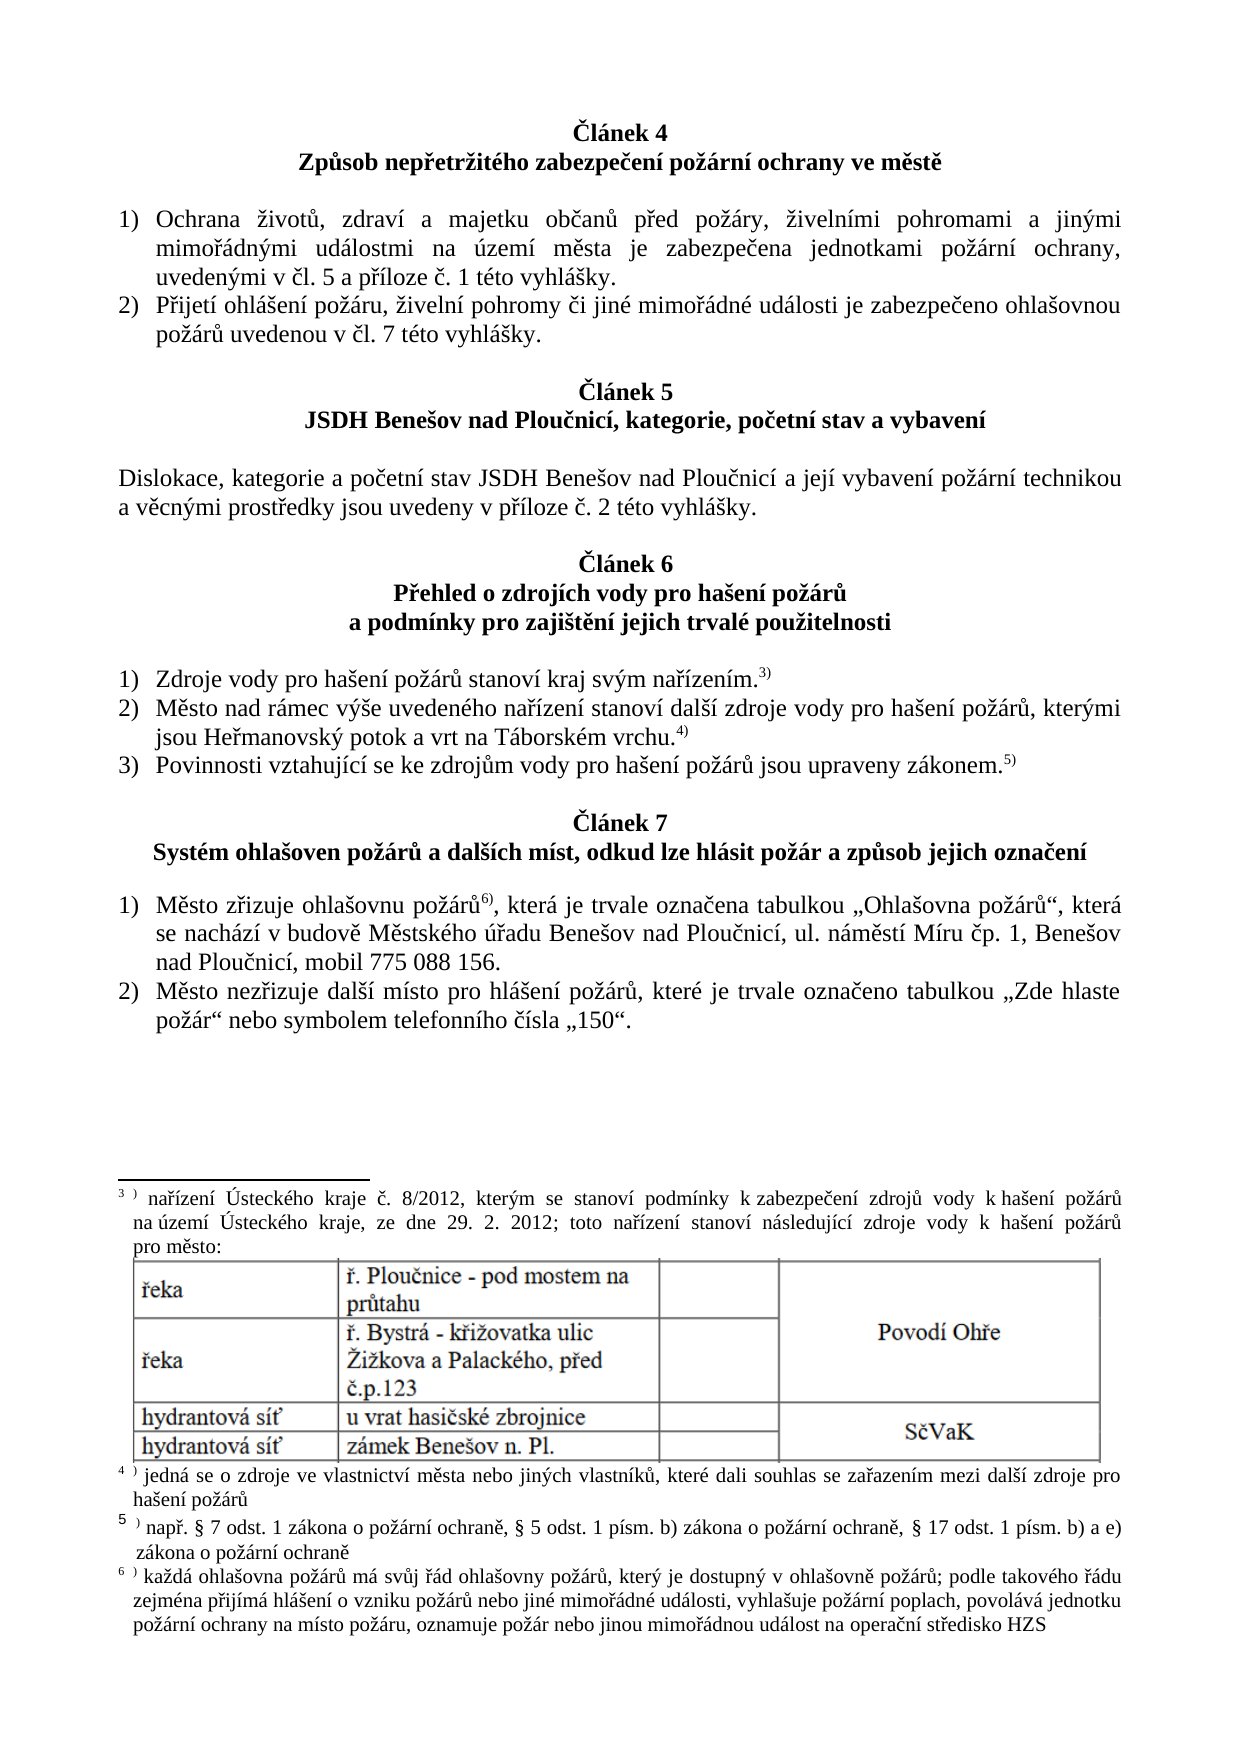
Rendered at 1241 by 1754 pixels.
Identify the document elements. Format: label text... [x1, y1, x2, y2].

list Přijetí ohlášení požáru, živelní pohromy či jiné mimořádné události je zabezpečeno ohlašovnou požárů uvedenou v čl. 7 této vyhlášky. [118, 291, 1122, 348]
text Článek 5 [126, 377, 1122, 406]
text Článek 6 [126, 549, 1122, 578]
list Město nezřizuje další místo pro hlášení požárů, které je trvale označeno tabulkou „Zde hlaste požár“ nebo symbolem telefonního čísla „150“. [118, 976, 1122, 1033]
text Článek 4 [118, 118, 1122, 147]
text a podmínky pro zajištění jejich trvalé použitelnosti [118, 607, 1122, 636]
text Způsob nepřetržitého zabezpečení požární ochrany ve městě [118, 147, 1122, 176]
list Město nad rámec výše uvedeného nařízení stanoví další zdroje vody pro hašení požárů, kterými jsou Heřmanovský potok a vrt na Táborském vrchu.) [118, 693, 1122, 751]
list Zdroje vody pro hašení požárů stanoví kraj svým nařízením.) [118, 664, 1122, 693]
text Dislokace, kategorie a početní stav JSDH Benešov nad Ploučnicí a její vybavení požární technikou a věcnými prostředky jsou uvedeny v příloze č. 2 této vyhlášky. [118, 463, 1122, 521]
picture [132, 1258, 1102, 1463]
text Článek 7 [118, 808, 1122, 837]
text JSDH Benešov nad Ploučnicí, kategorie, početní stav a vybavení [168, 406, 1122, 434]
text Přehled o zdrojích vody pro hašení požárů [118, 578, 1122, 607]
list Ochrana životů, zdraví a majetku občanů před požáry, živelními pohromami a jinými mimořádnými událostmi na území města je zabezpečena jednotkami požární ochrany, uvedenými v čl. 5 a příloze č. 1 této vyhlášky. [118, 204, 1122, 291]
text Systém ohlašoven požárů a dalších míst, odkud lze hlásit požár a způsob jejich označení [118, 837, 1122, 866]
list Povinnosti vztahující se ke zdrojům vody pro hašení požárů jsou upraveny zákonem.) [118, 751, 1122, 779]
list Město zřizuje ohlašovnu požárů), která je trvale označena tabulkou „Ohlašovna požárů“, která se nachází v budově Městského úřadu Benešov nad Ploučnicí, ul. náměstí Míru čp. 1, Benešov nad Ploučnicí, mobil 775 088 156. [118, 890, 1122, 976]
